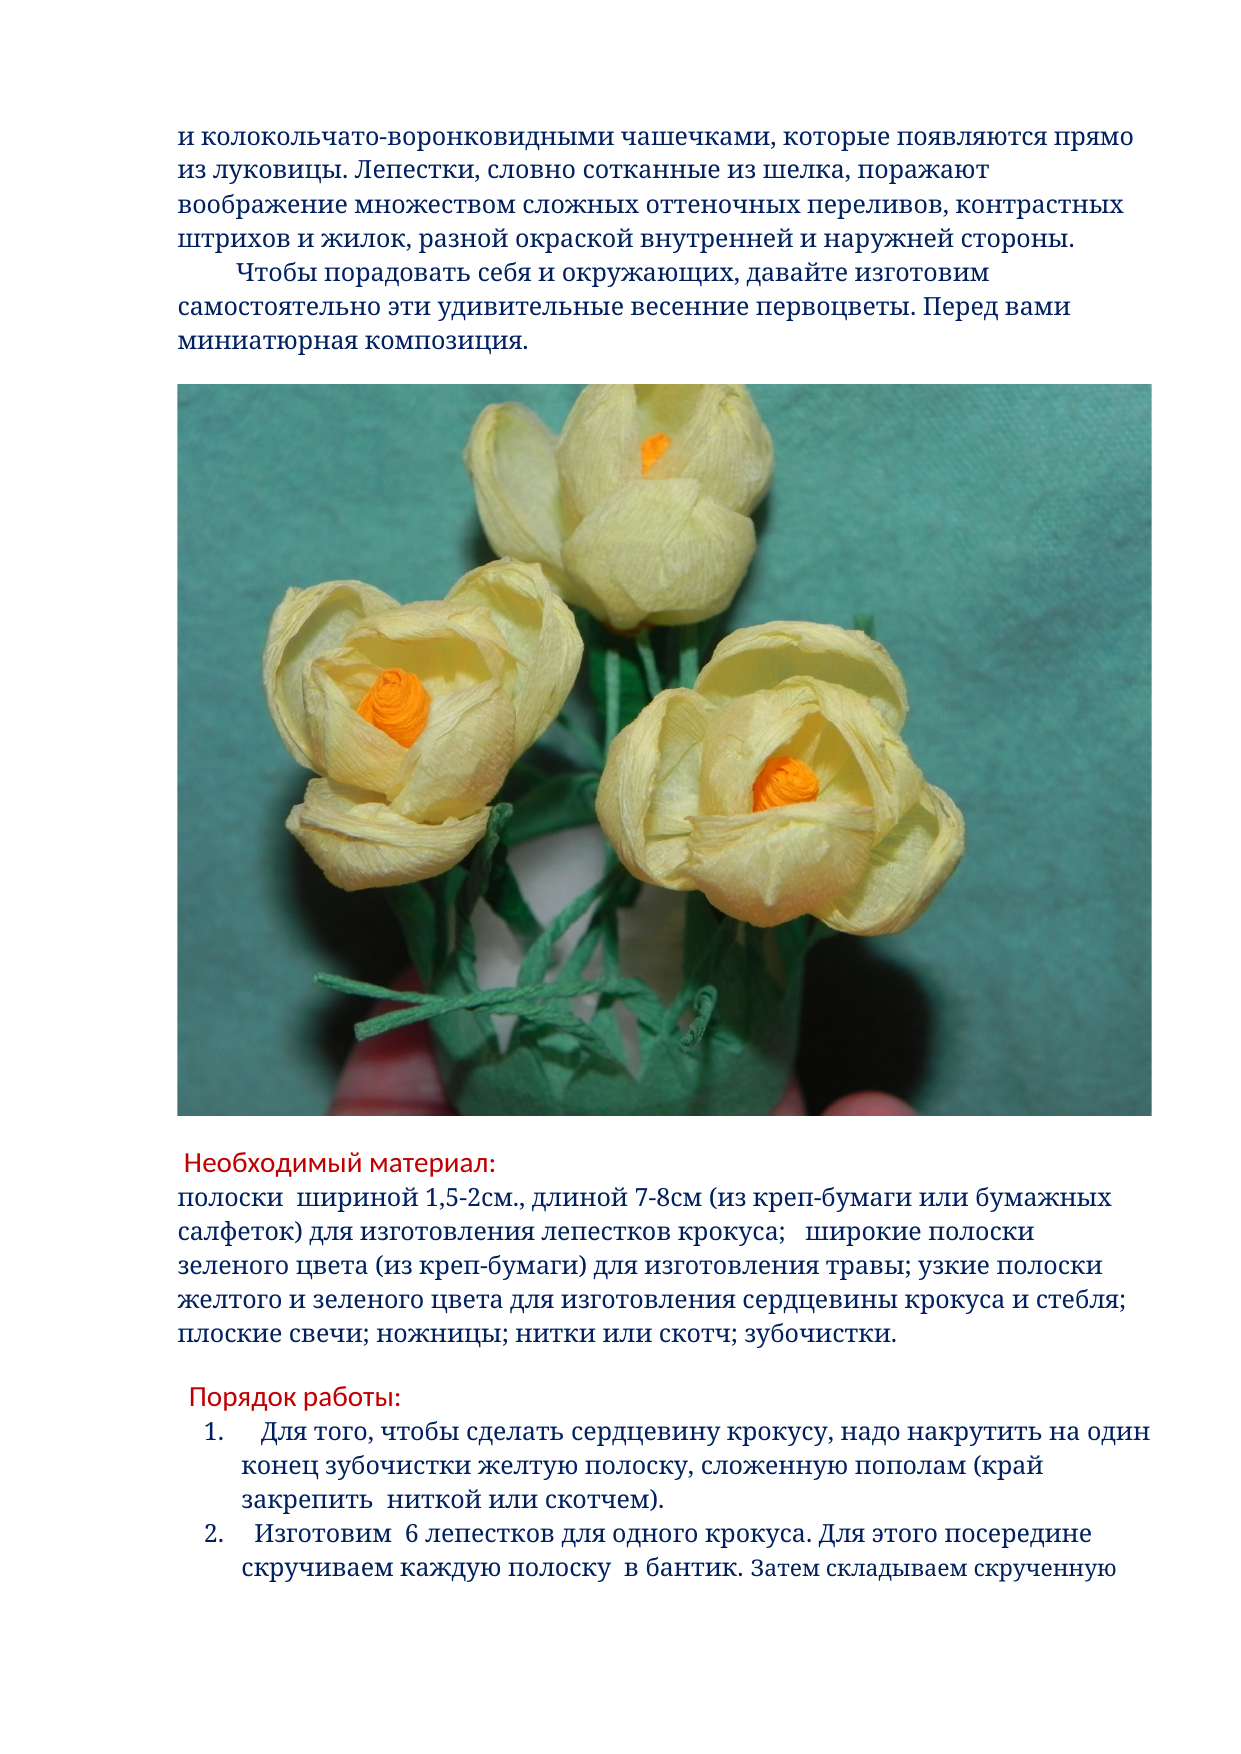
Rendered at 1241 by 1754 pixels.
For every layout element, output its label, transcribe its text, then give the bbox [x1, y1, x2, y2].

text Порядок работы: [177, 1378, 1152, 1414]
text полоски шириной 1,5-2см., длиной 7-8см (из креп-бумаги или бумажных салфеток) для изготовления лепестков крокуса; широкие полоски зеленого цвета (из креп-бумаги) для изготовления травы; узкие полоски желтого и зеленого цвета для изготовления сердцевины крокуса и стебля; плоские свечи; ножницы; нитки или скотч; зубочистки. [177, 1180, 1152, 1350]
list Для того, чтобы сделать сердцевину крокусу, надо накрутить на один конец зубочистки желтую полоску, сложенную пополам (край закрепить ниткой или скотчем). [204, 1414, 1152, 1516]
text Необходимый материал: [177, 1144, 1152, 1180]
picture [177, 384, 1152, 1116]
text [177, 118, 1152, 254]
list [204, 1516, 1152, 1584]
text Чтобы порадовать себя и окружающих, давайте изготовим самостоятельно эти удивительные весенние первоцветы. Перед вами миниатюрная композиция. [177, 254, 1152, 357]
